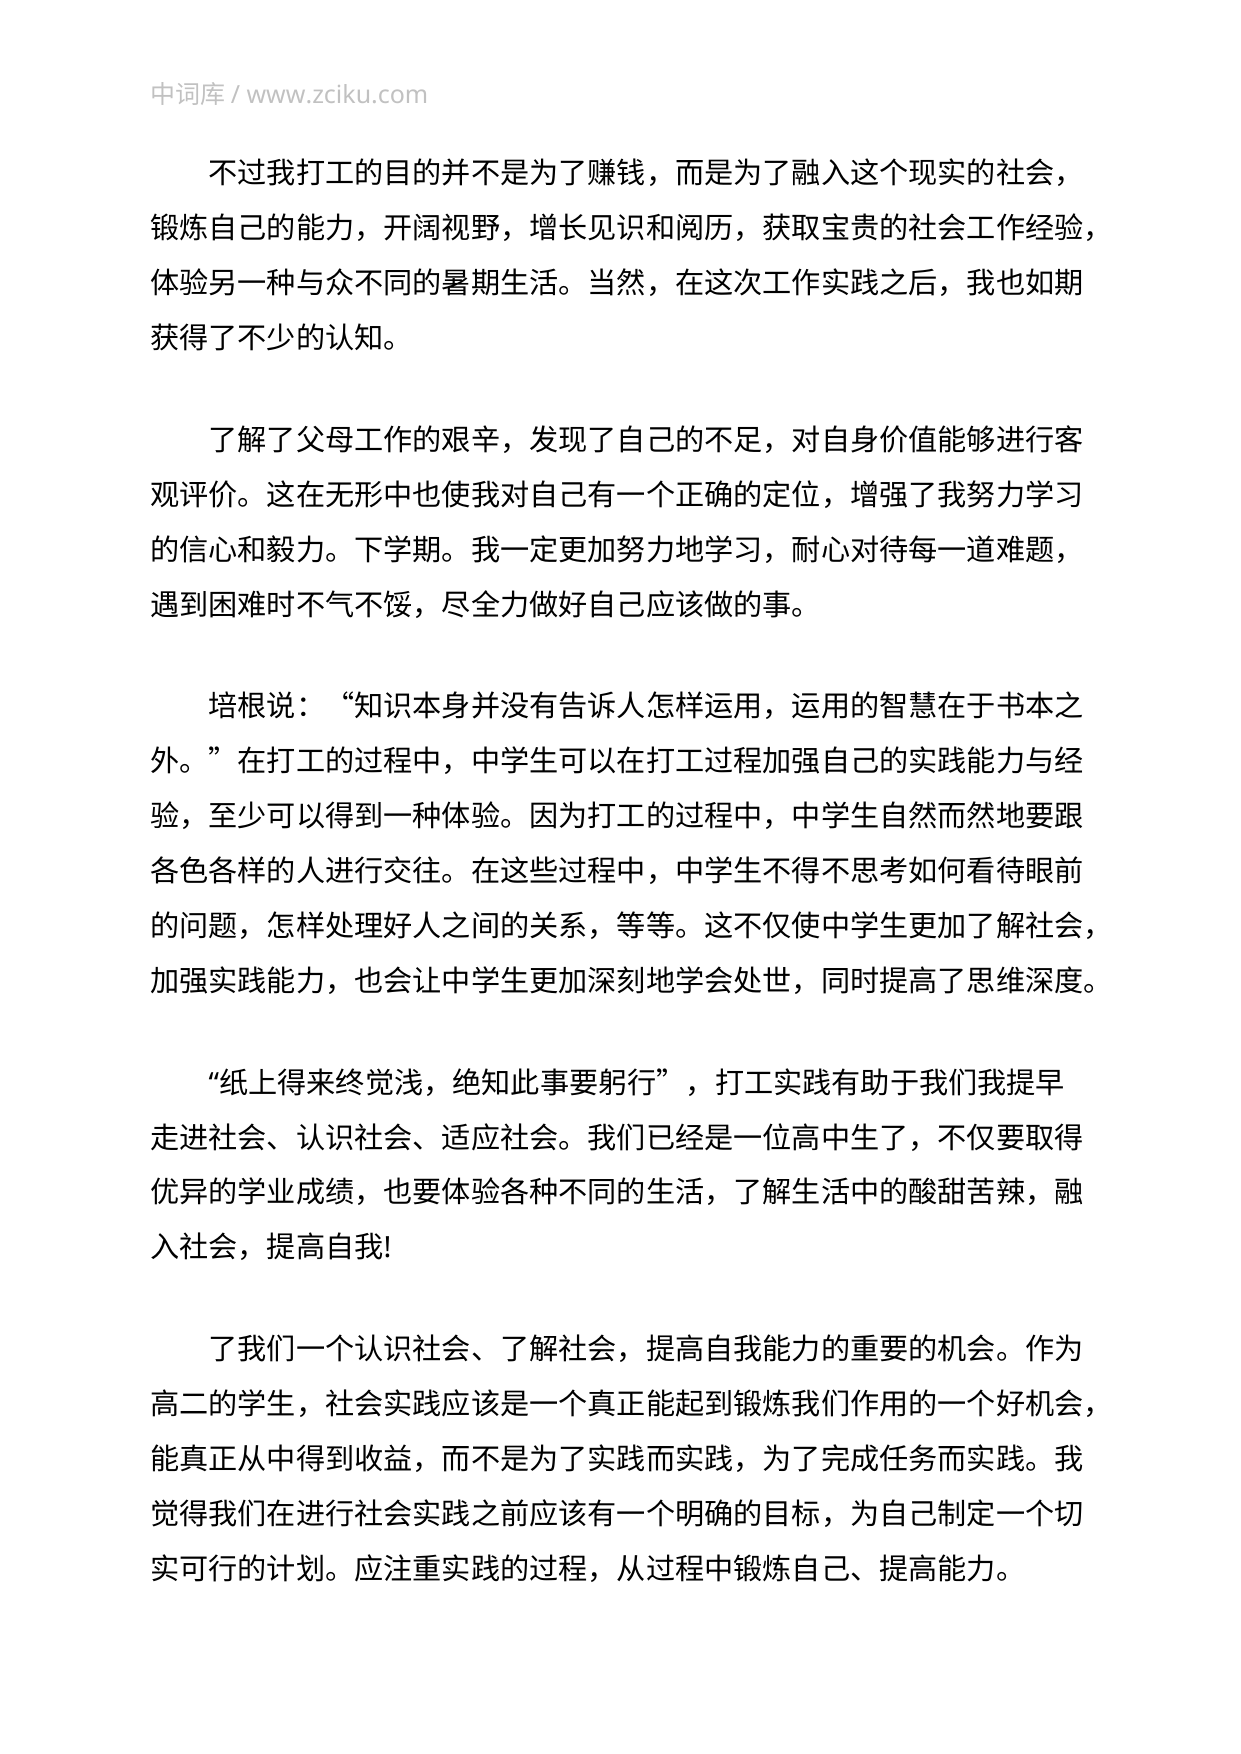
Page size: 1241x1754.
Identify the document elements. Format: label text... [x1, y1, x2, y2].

text “纸上得来终觉浅，绝知此事要躬行”，打工实践有助于我们我提早走进社会、认识社会、适应社会。我们已经是一位高中生了，不仅要取得优异的学业成绩，也要体验各种不同的生活，了解生活中的酸甜苦辣，融入社会，提高自我! [150, 1059, 1090, 1266]
text 了解了父母工作的艰辛，发现了自己的不足，对自身价值能够进行客观评价。这在无形中也使我对自己有一个正确的定位，增强了我努力学习的信心和毅力。下学期。我一定更加努力地学习，耐心对待每一道难题，遇到困难时不气不馁，尽全力做好自己应该做的事。 [150, 416, 1090, 623]
text 了我们一个认识社会、了解社会，提高自我能力的重要的机会。作为高二的学生，社会实践应该是一个真正能起到锻炼我们作用的一个好机会，能真正从中得到收益，而不是为了实践而实践，为了完成任务而实践。我觉得我们在进行社会实践之前应该有一个明确的目标，为自己制定一个切实可行的计划。应注重实践的过程，从过程中锻炼自己、提高能力。 [150, 1326, 1090, 1588]
text 不过我打工的目的并不是为了赚钱，而是为了融入这个现实的社会，锻炼自己的能力，开阔视野，增长见识和阅历，获取宝贵的社会工作经验，体验另一种与众不同的暑期生活。当然，在这次工作实践之后，我也如期获得了不少的认知。 [150, 150, 1090, 357]
text 培根说：“知识本身并没有告诉人怎样运用，运用的智慧在于书本之外。”在打工的过程中，中学生可以在打工过程加强自己的实践能力与经验，至少可以得到一种体验。因为打工的过程中，中学生自然而然地要跟各色各样的人进行交往。在这些过程中，中学生不得不思考如何看待眼前的问题，怎样处理好人之间的关系，等等。这不仅使中学生更加了解社会，加强实践能力，也会让中学生更加深刻地学会处世，同时提高了思维深度。 [150, 683, 1090, 1000]
